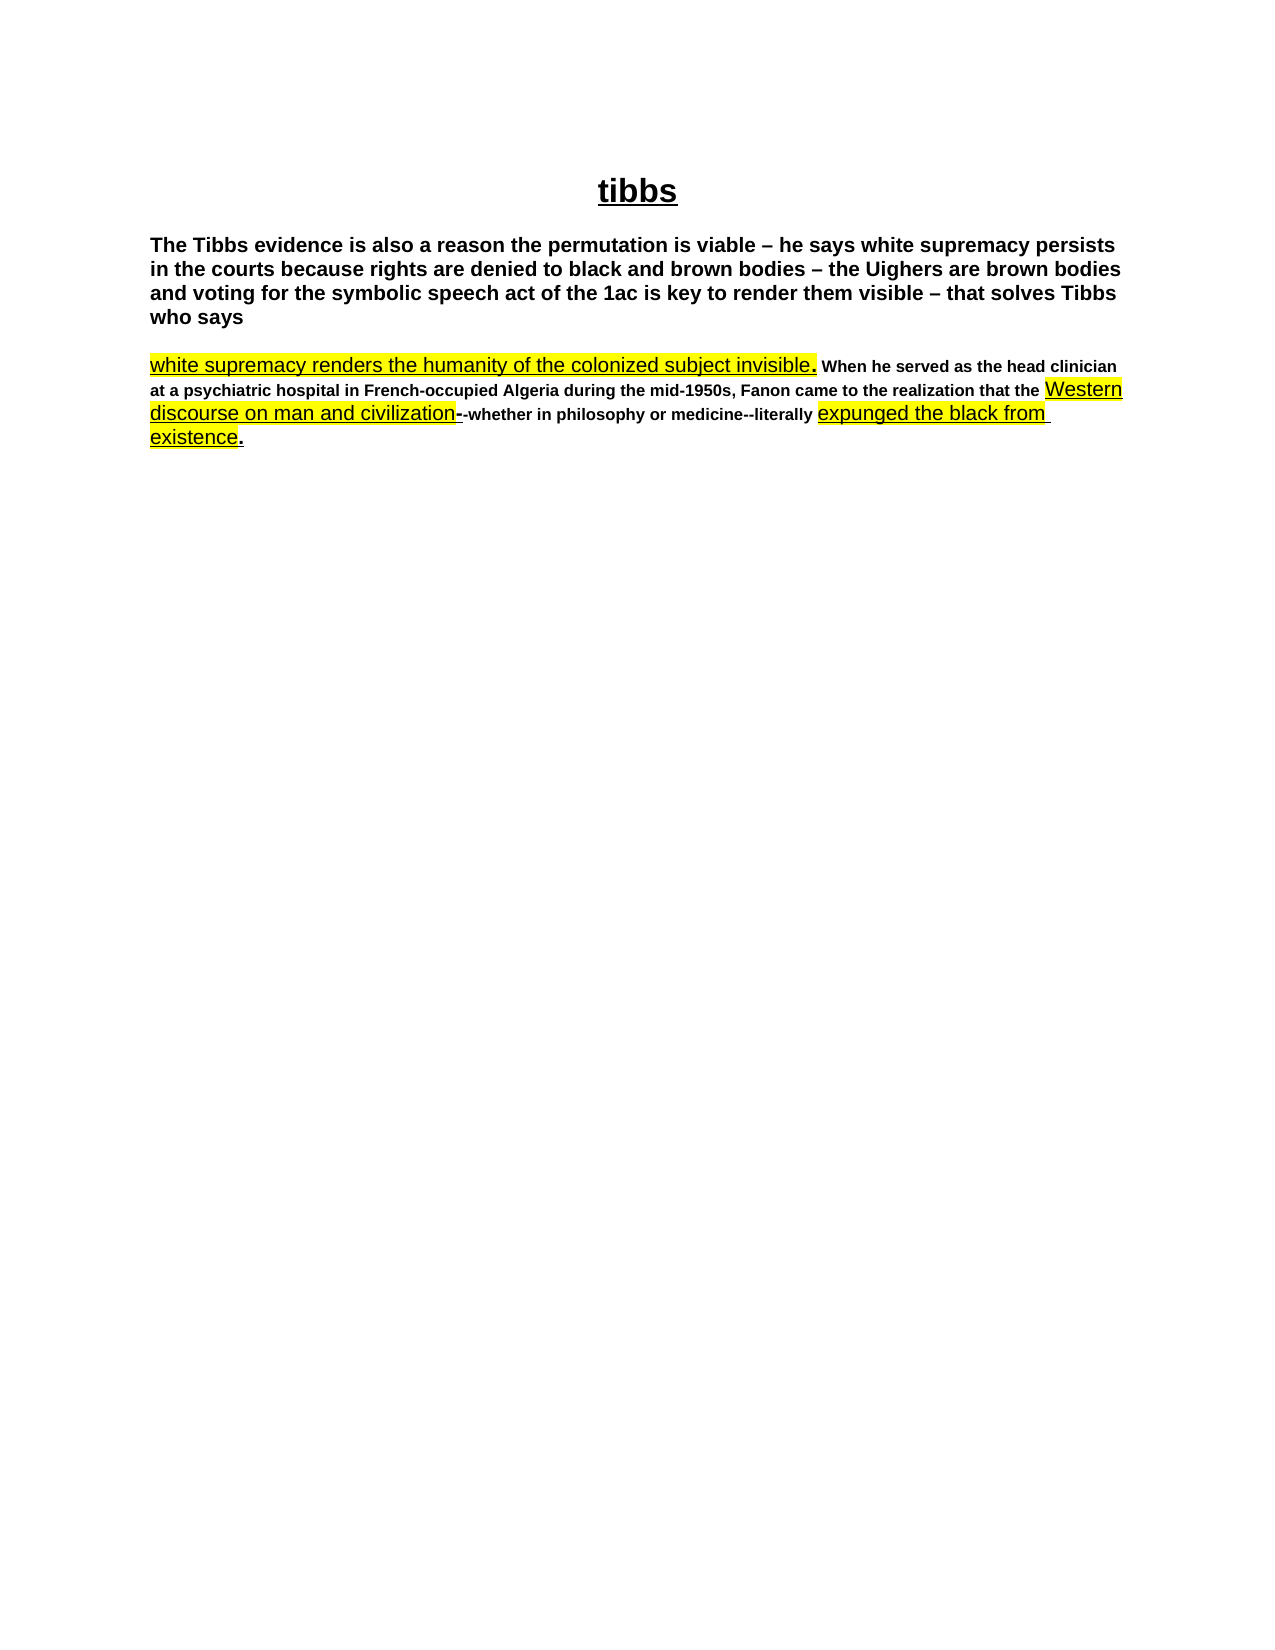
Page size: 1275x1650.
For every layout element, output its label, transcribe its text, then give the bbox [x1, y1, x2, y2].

subtitle tibbs [150, 171, 1125, 209]
text white supremacy renders the humanity of the colonized subject invisible. When he served as the head clinician at a psychiatric hospital in French-occupied Algeria during the mid-1950s, Fanon came to the realization that the Western discourse on man and civilization--whether in philosophy or medicine--literally expunged the black from existence. [150, 353, 1125, 449]
text The Tibbs evidence is also a reason the permutation is viable – he says white supremacy persists in the courts because rights are denied to black and brown bodies – the Uighers are brown bodies and voting for the symbolic speech act of the 1ac is key to render them visible – that solves Tibbs who says [150, 233, 1125, 329]
